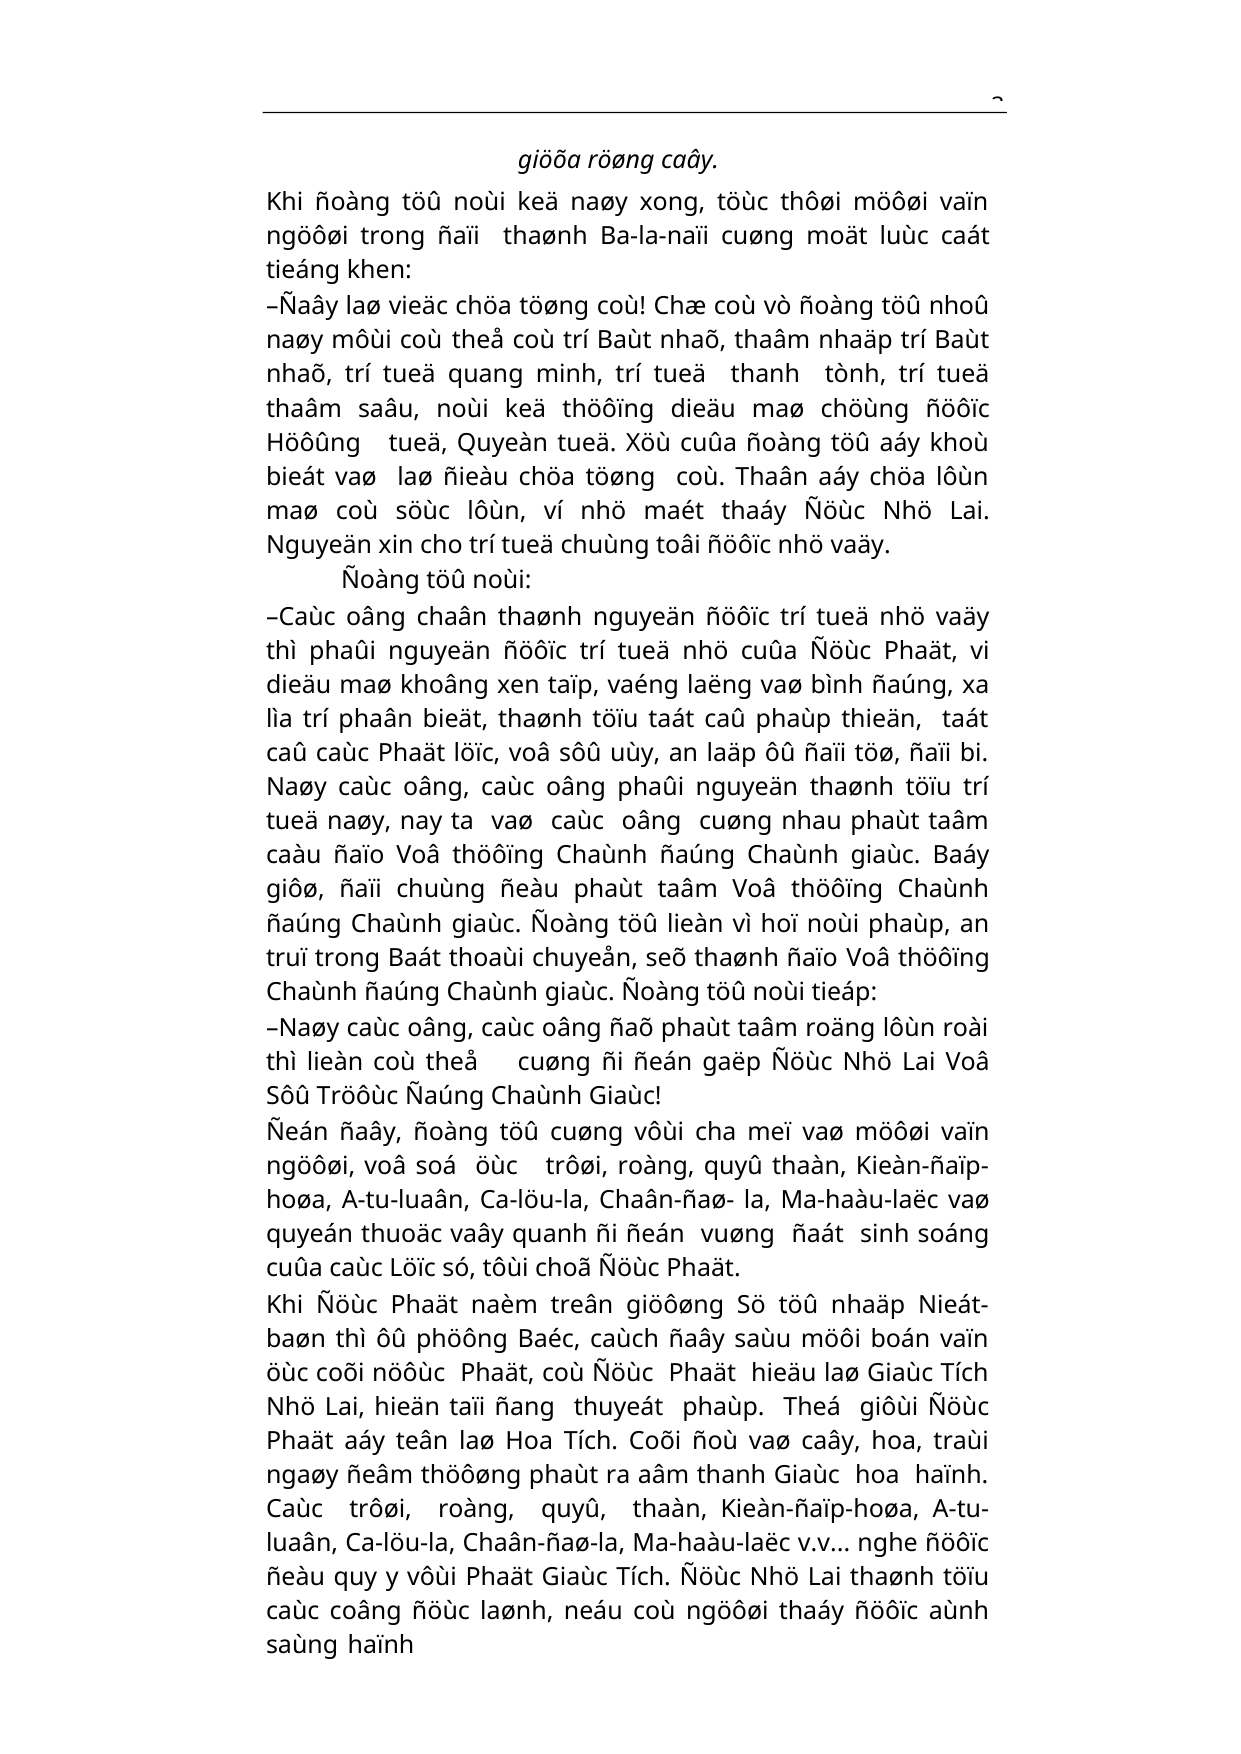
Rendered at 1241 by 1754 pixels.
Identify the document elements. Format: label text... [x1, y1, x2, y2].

text –Caùc oâng chaân thaønh nguyeän ñöôïc trí tueä nhö vaäy thì phaûi nguyeän ñöôïc trí tueä nhö cuûa Ñöùc Phaät, vi dieäu maø khoâng xen taïp, vaéng laëng vaø bình ñaúng, xa lìa trí phaân bieät, thaønh töïu taát caû phaùp thieän, taát caû caùc Phaät löïc, voâ sôû uùy, an laäp ôû ñaïi töø, ñaïi bi. Naøy caùc oâng, caùc oâng phaûi nguyeän thaønh töïu trí tueä naøy, nay ta vaø caùc oâng cuøng nhau phaùt taâm caàu ñaïo Voâ thöôïng Chaùnh ñaúng Chaùnh giaùc. Baáy giôø, ñaïi chuùng ñeàu phaùt taâm Voâ thöôïng Chaùnh ñaúng Chaùnh giaùc. Ñoàng töû lieàn vì hoï noùi phaùp, an truï trong Baát thoaùi chuyeån, seõ thaønh ñaïo Voâ thöôïng Chaùnh ñaúng Chaùnh giaùc. Ñoàng töû noùi tieáp: [266, 599, 990, 1007]
text Khi Ñöùc Phaät naèm treân giöôøng Sö töû nhaäp Nieát-baøn thì ôû phöông Baéc, caùch ñaây saùu möôi boán vaïn öùc coõi nöôùc Phaät, coù Ñöùc Phaät hieäu laø Giaùc Tích Nhö Lai, hieän taïi ñang thuyeát phaùp. Theá giôùi Ñöùc Phaät aáy teân laø Hoa Tích. Coõi ñoù vaø caây, hoa, traùi ngaøy ñeâm thöôøng phaùt ra aâm thanh Giaùc hoa haïnh. Caùc trôøi, roàng, quyû, thaàn, Kieàn-ñaïp-hoøa, A-tu- luaân, Ca-löu-la, Chaân-ñaø-la, Ma-haàu-laëc v.v... nghe ñöôïc ñeàu quy y vôùi Phaät Giaùc Tích. Ñöùc Nhö Lai thaønh töïu caùc coâng ñöùc laønh, neáu coù ngöôøi thaáy ñöôïc aùnh saùng haïnh [266, 1286, 990, 1661]
text –Naøy caùc oâng, caùc oâng ñaõ phaùt taâm roäng lôùn roài thì lieàn coù theå cuøng ñi ñeán gaëp Ñöùc Nhö Lai Voâ Sôû Tröôùc Ñaúng Chaùnh Giaùc! [266, 1009, 990, 1112]
text Ñoàng töû noùi: [341, 562, 1065, 596]
text –Ñaây laø vieäc chöa töøng coù! Chæ coù vò ñoàng töû nhoû naøy môùi coù theå coù trí Baùt nhaõ, thaâm nhaäp trí Baùt nhaõ, trí tueä quang minh, trí tueä thanh tònh, trí tueä thaâm saâu, noùi keä thöôïng dieäu maø chöùng ñöôïc Höôûng tueä, Quyeàn tueä. Xöù cuûa ñoàng töû aáy khoù bieát vaø laø ñieàu chöa töøng coù. Thaân aáy chöa lôùn maø coù söùc lôùn, ví nhö maét thaáy Ñöùc Nhö Lai. Nguyeän xin cho trí tueä chuùng toâi ñöôïc nhö vaäy. [266, 288, 990, 561]
text Khi ñoàng töû noùi keä naøy xong, töùc thôøi möôøi vaïn ngöôøi trong ñaïi thaønh Ba-la-naïi cuøng moät luùc caát tieáng khen: [266, 184, 990, 286]
text Ñeán ñaây, ñoàng töû cuøng vôùi cha meï vaø möôøi vaïn ngöôøi, voâ soá öùc trôøi, roàng, quyû thaàn, Kieàn-ñaïp-hoøa, A-tu-luaân, Ca-löu-la, Chaân-ñaø- la, Ma-haàu-laëc vaø quyeán thuoäc vaây quanh ñi ñeán vuøng ñaát sinh soáng cuûa caùc Löïc só, tôùi choã Ñöùc Phaät. [266, 1114, 990, 1284]
text giöõa röøng caây. [518, 142, 1065, 176]
